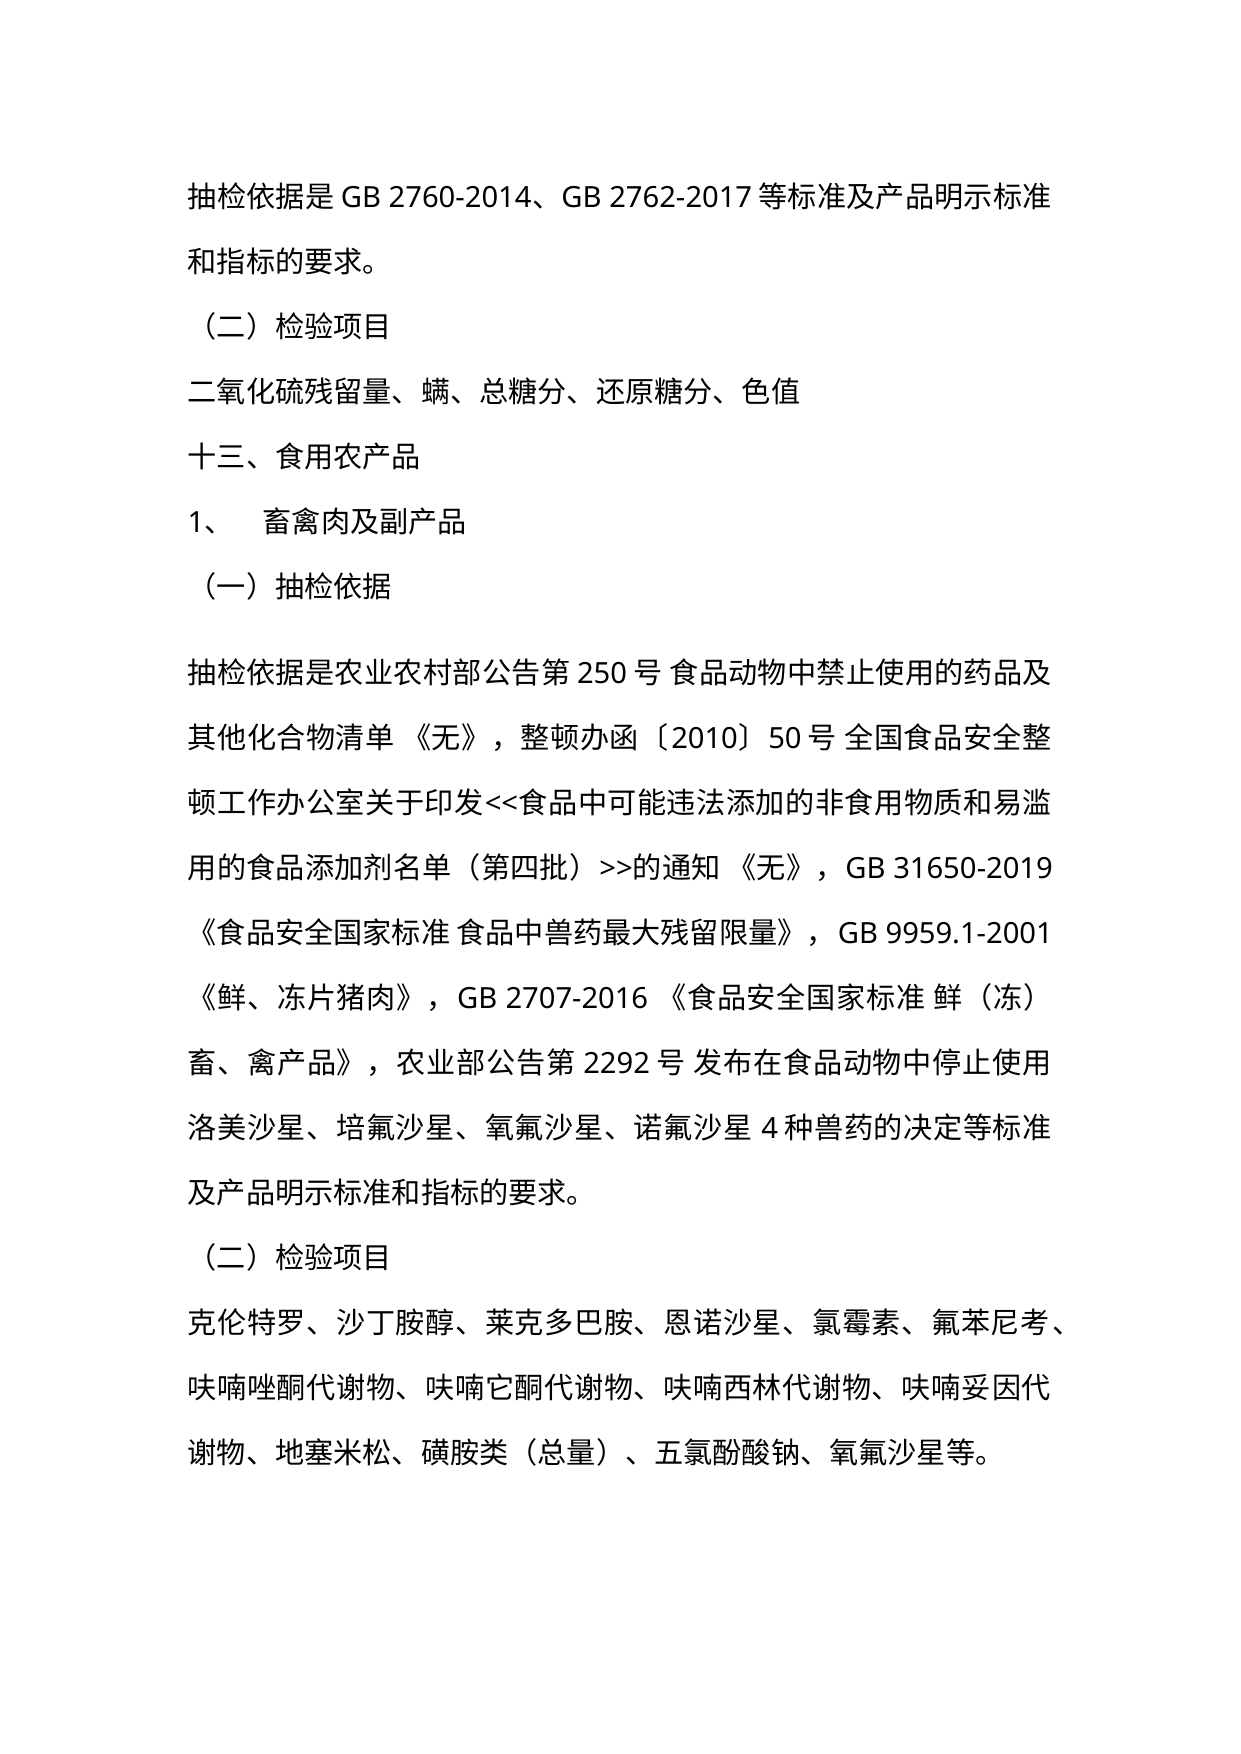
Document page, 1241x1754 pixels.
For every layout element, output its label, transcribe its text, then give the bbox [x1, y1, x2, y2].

text 抽检依据是农业农村部公告第250号 食品动物中禁止使用的药品及其他化合物清单 《无》，整顿办函〔2010〕50号 全国食品安全整顿工作办公室关于印发<<食品中可能违法添加的非食用物质和易滥用的食品添加剂名单（第四批）>>的通知 《无》，GB 31650-2019 《食品安全国家标准 食品中兽药最大残留限量》，GB 9959.1-2001 《鲜、冻片猪肉》，GB 2707-2016 《食品安全国家标准 鲜（冻）畜、禽产品》，农业部公告第2292号 发布在食品动物中停止使用洛美沙星、培氟沙星、氧氟沙星、诺氟沙星4种兽药的决定等标准及产品明示标准和指标的要求。 [187, 638, 1053, 1223]
text 十三、食用农产品 [187, 422, 1053, 487]
text 抽检依据是GB 2760-2014、GB 2762-2017等标准及产品明示标准和指标的要求。 [187, 162, 1053, 292]
text 克伦特罗、沙丁胺醇、莱克多巴胺、恩诺沙星、氯霉素、氟苯尼考、呋喃唑酮代谢物、呋喃它酮代谢物、呋喃西林代谢物、呋喃妥因代谢物、地塞米松、磺胺类（总量）、五氯酚酸钠、氧氟沙星等。 [187, 1288, 1053, 1483]
text （二）检验项目 [187, 1223, 1053, 1288]
text 二氧化硫残留量、螨、总糖分、还原糖分、色值 [187, 357, 1053, 422]
text （二）检验项目 [187, 292, 1053, 357]
list 畜禽肉及副产品 [187, 487, 1053, 552]
text （一）抽检依据 [187, 552, 1053, 617]
